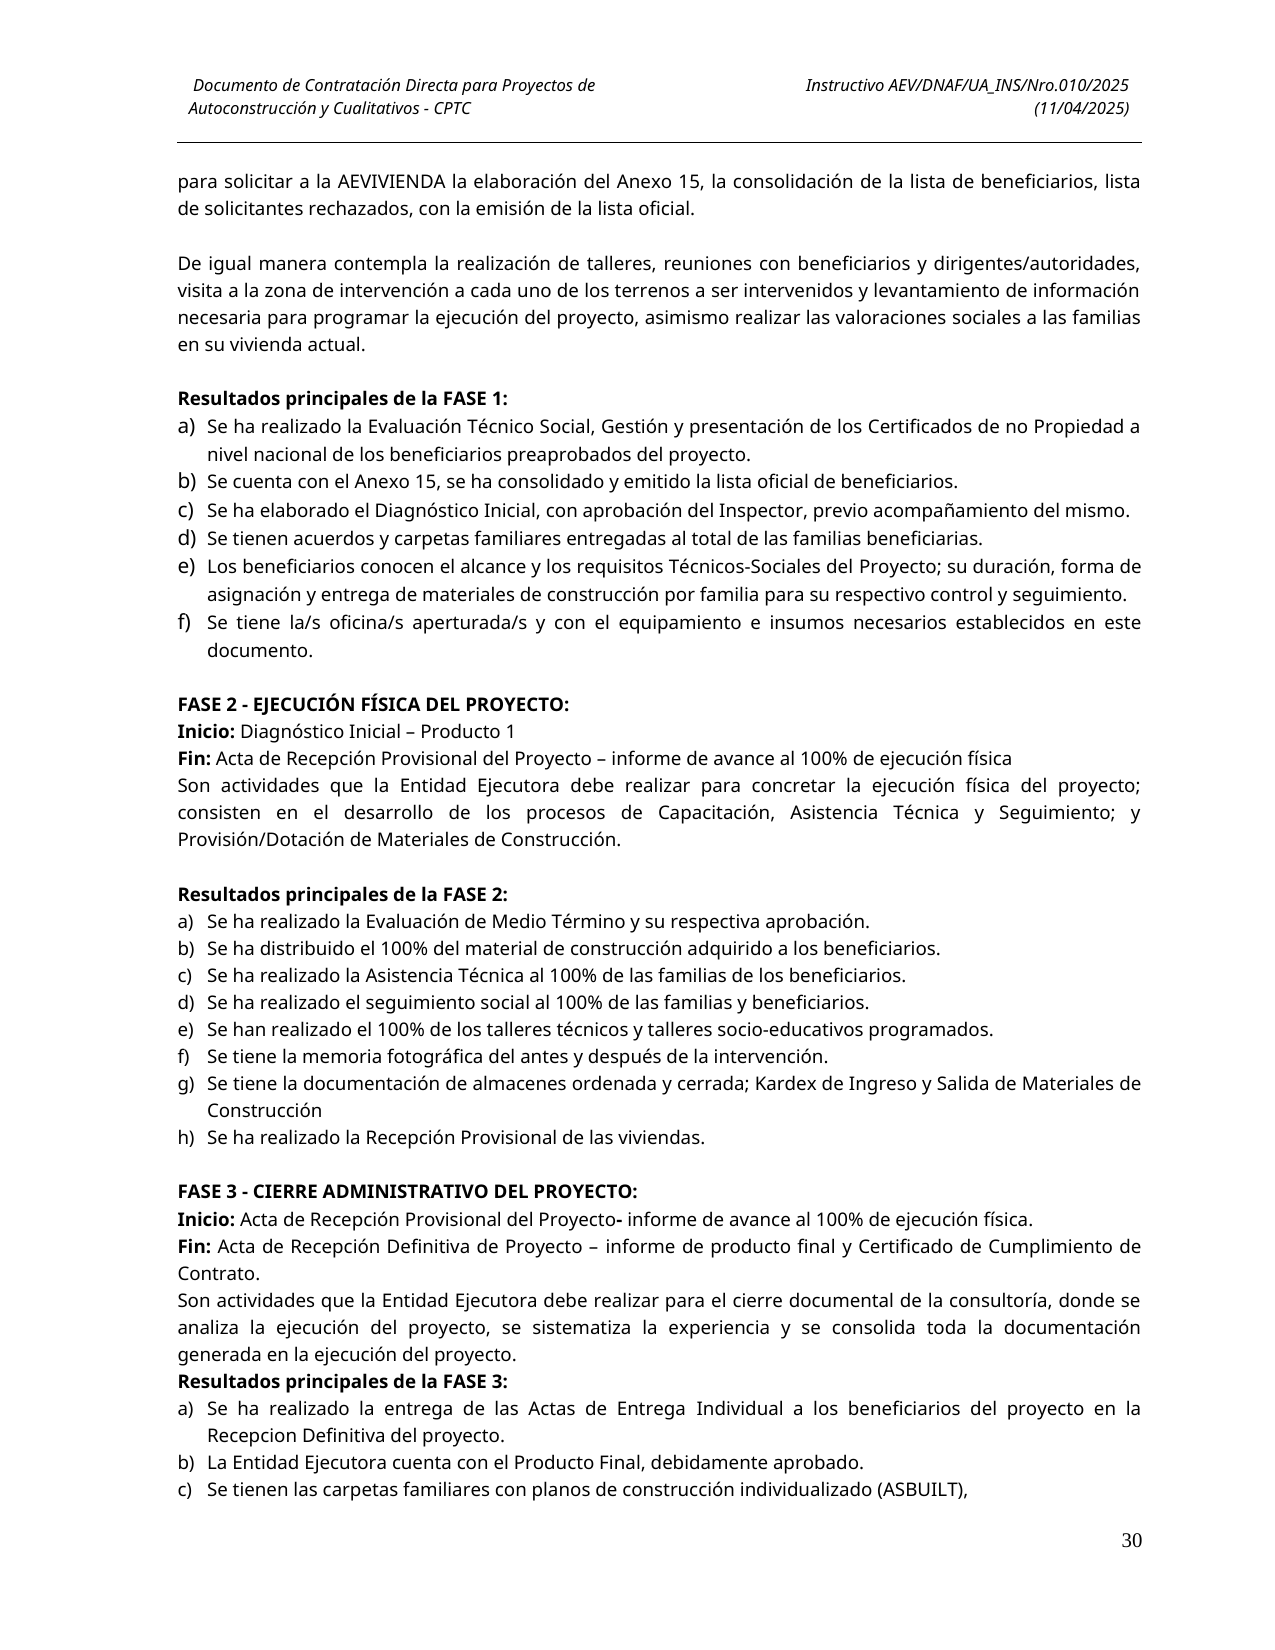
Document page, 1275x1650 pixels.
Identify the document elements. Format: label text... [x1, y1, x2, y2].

list Se cuenta con el Anexo 15, se ha consolidado y emitido la lista oficial de beneficiarios. [177, 466, 1142, 495]
list Se ha realizado la entrega de las Actas de Entrega Individual a los beneficiarios del proyecto en la Recepcion Definitiva del proyecto. [177, 1394, 1142, 1448]
text Inicio: Acta de Recepción Provisional del Proyecto- informe de avance al 100% de ejecución física. [177, 1204, 1142, 1231]
text Resultados principales de la FASE 3: [177, 1367, 1142, 1394]
list Se ha realizado la Recepción Provisional de las viviendas. [177, 1123, 1142, 1150]
text Resultados principales de la FASE 2: [177, 879, 1142, 906]
list Se ha realizado la Evaluación de Medio Término y su respectiva aprobación. [177, 906, 1142, 933]
list Se tiene la memoria fotográfica del antes y después de la intervención. [177, 1042, 1142, 1069]
text Fin: Acta de Recepción Definitiva de Proyecto – informe de producto final y Certificado de Cumplimiento de Contrato. [177, 1231, 1142, 1286]
text De igual manera contempla la realización de talleres, reuniones con beneficiarios y dirigentes/autoridades, visita a la zona de intervención a cada uno de los terrenos a ser intervenidos y levantamiento de información necesaria para programar la ejecución del proyecto, asimismo realizar las valoraciones sociales a las familias en su vivienda actual. [177, 248, 1142, 357]
text Fin: Acta de Recepción Provisional del Proyecto – informe de avance al 100% de ejecución física [177, 744, 1142, 771]
list Se ha elaborado el Diagnóstico Inicial, con aprobación del Inspector, previo acompañamiento del mismo. [177, 495, 1142, 523]
list Se ha realizado el seguimiento social al 100% de las familias y beneficiarios. [177, 988, 1142, 1015]
text Son actividades que la Entidad Ejecutora debe realizar para el cierre documental de la consultoría, donde se analiza la ejecución del proyecto, se sistematiza la experiencia y se consolida toda la documentación generada en la ejecución del proyecto. [177, 1286, 1142, 1367]
text Son actividades que la Entidad Ejecutora debe realizar para concretar la ejecución física del proyecto; consisten en el desarrollo de los procesos de Capacitación, Asistencia Técnica y Seguimiento; y Provisión/Dotación de Materiales de Construcción. [177, 771, 1142, 852]
list Se tiene la/s oficina/s aperturada/s y con el equipamiento e insumos necesarios establecidos en este documento. [177, 607, 1142, 663]
list Los beneficiarios conocen el alcance y los requisitos Técnicos-Sociales del Proyecto; su duración, forma de asignación y entrega de materiales de construcción por familia para su respectivo control y seguimiento. [177, 552, 1142, 607]
list La Entidad Ejecutora cuenta con el Producto Final, debidamente aprobado. [177, 1448, 1142, 1475]
list Se tiene la documentación de almacenes ordenada y cerrada; Kardex de Ingreso y Salida de Materiales de Construcción [177, 1069, 1142, 1123]
text FASE 2 - EJECUCIÓN FÍSICA DEL PROYECTO: [177, 690, 1142, 717]
list Se tienen las carpetas familiares con planos de construcción individualizado (ASBUILT), [177, 1475, 1142, 1502]
text FASE 3 - CIERRE ADMINISTRATIVO DEL PROYECTO: [177, 1177, 1142, 1204]
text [177, 167, 1142, 221]
list Se ha realizado la Asistencia Técnica al 100% de las familias de los beneficiarios. [177, 961, 1142, 988]
list Se ha distribuido el 100% del material de construcción adquirido a los beneficiarios. [177, 933, 1142, 961]
list Se han realizado el 100% de los talleres técnicos y talleres socio-educativos programados. [177, 1015, 1142, 1042]
text Inicio: Diagnóstico Inicial – Producto 1 [177, 717, 1142, 744]
text Resultados principales de la FASE 1: [177, 384, 1142, 411]
list Se tienen acuerdos y carpetas familiares entregadas al total de las familias beneficiarias. [177, 523, 1142, 552]
list Se ha realizado la Evaluación Técnico Social, Gestión y presentación de los Certificados de no Propiedad a nivel nacional de los beneficiarios preaprobados del proyecto. [177, 411, 1142, 466]
